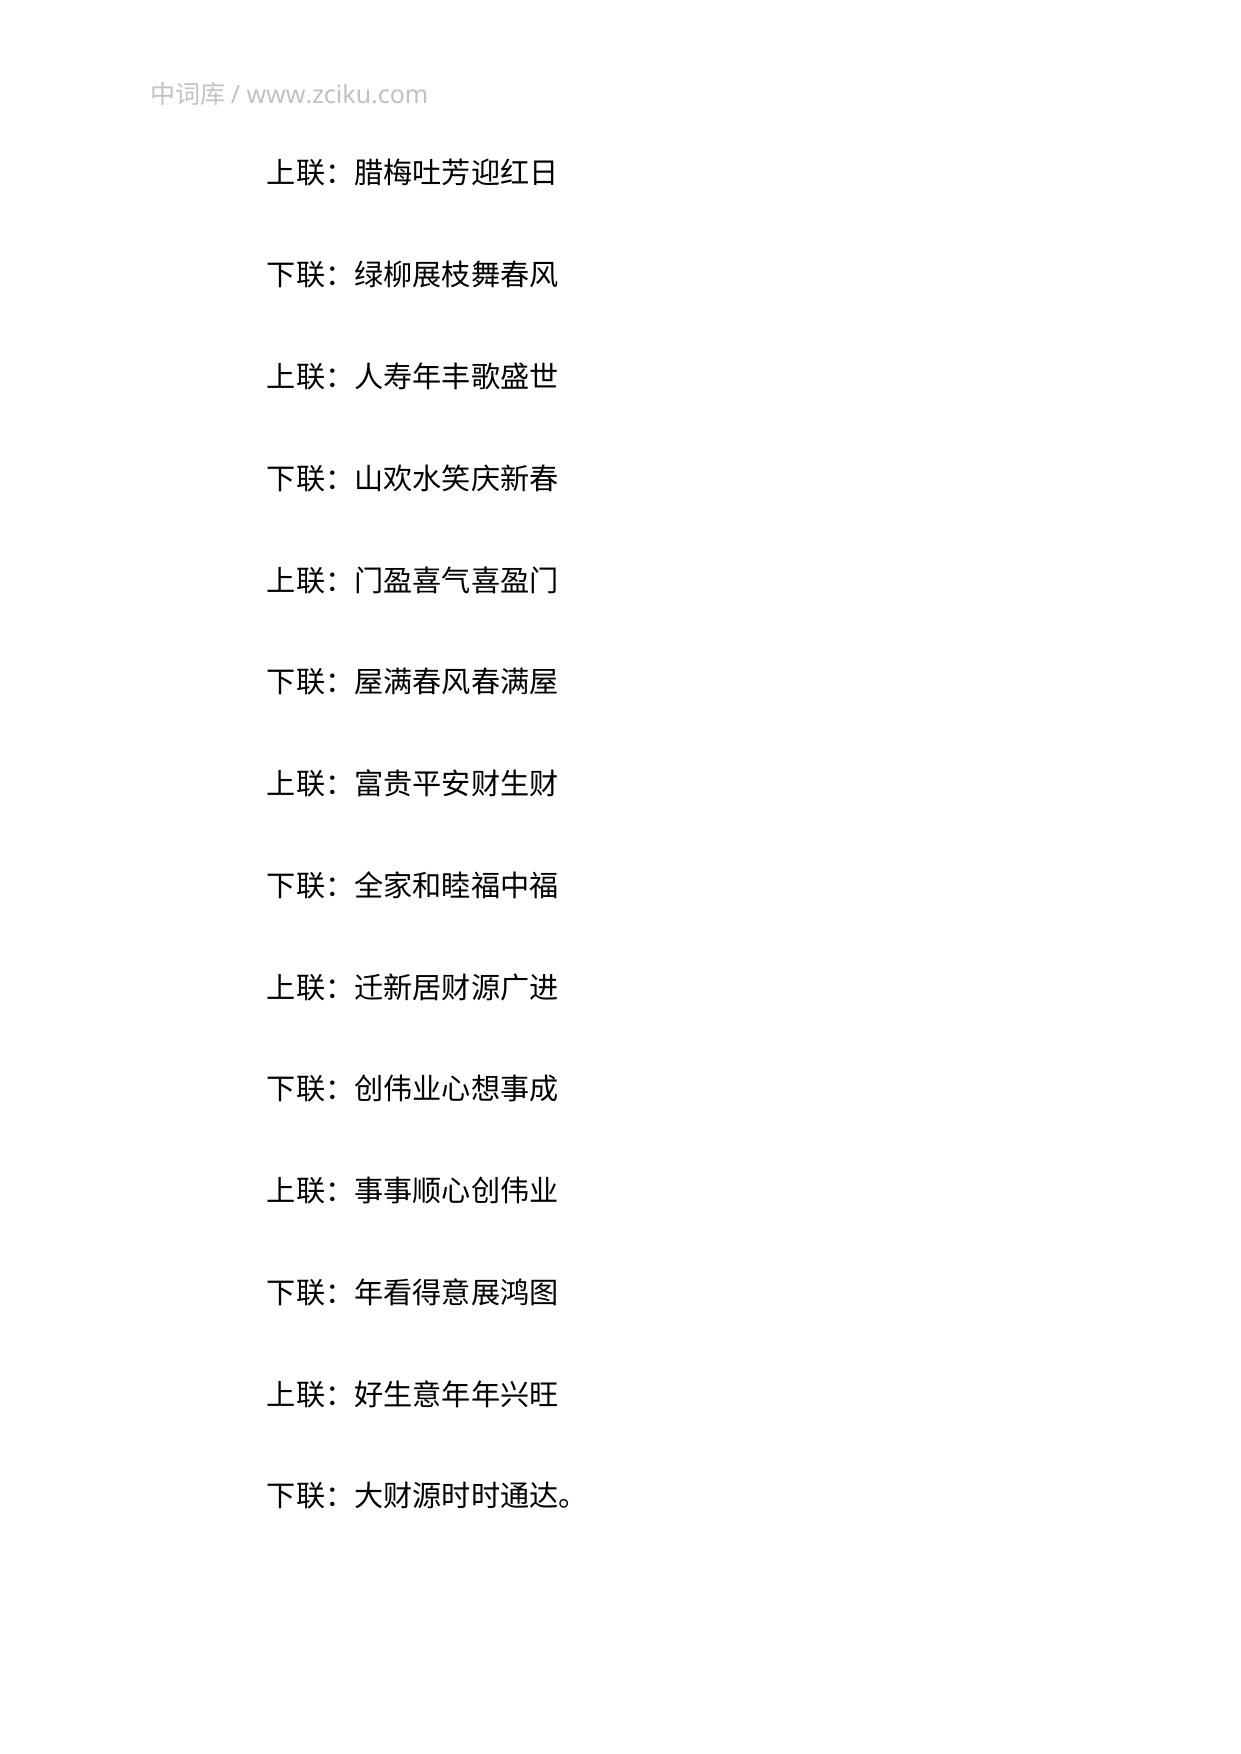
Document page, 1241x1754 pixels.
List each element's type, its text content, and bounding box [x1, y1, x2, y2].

text 下联：绿柳展枝舞春风 [150, 252, 1090, 294]
text 上联：门盈喜气喜盈门 [150, 557, 1090, 599]
text 上联：事事顺心创伟业 [150, 1168, 1090, 1210]
text 上联：迁新居财源广进 [150, 964, 1090, 1006]
text 上联：富贵平安财生财 [150, 761, 1090, 803]
text 下联：屋满春风春满屋 [150, 659, 1090, 701]
text 下联：全家和睦福中福 [150, 862, 1090, 905]
text 上联：好生意年年兴旺 [150, 1371, 1090, 1413]
text 下联：山欢水笑庆新春 [150, 455, 1090, 498]
text 下联：年看得意展鸿图 [150, 1269, 1090, 1312]
text 上联：腊梅吐芳迎红日 [150, 150, 1090, 192]
text 下联：创伟业心想事成 [150, 1066, 1090, 1108]
text 上联：人寿年丰歌盛世 [150, 353, 1090, 396]
text 下联：大财源时时通达。 [150, 1473, 1090, 1515]
